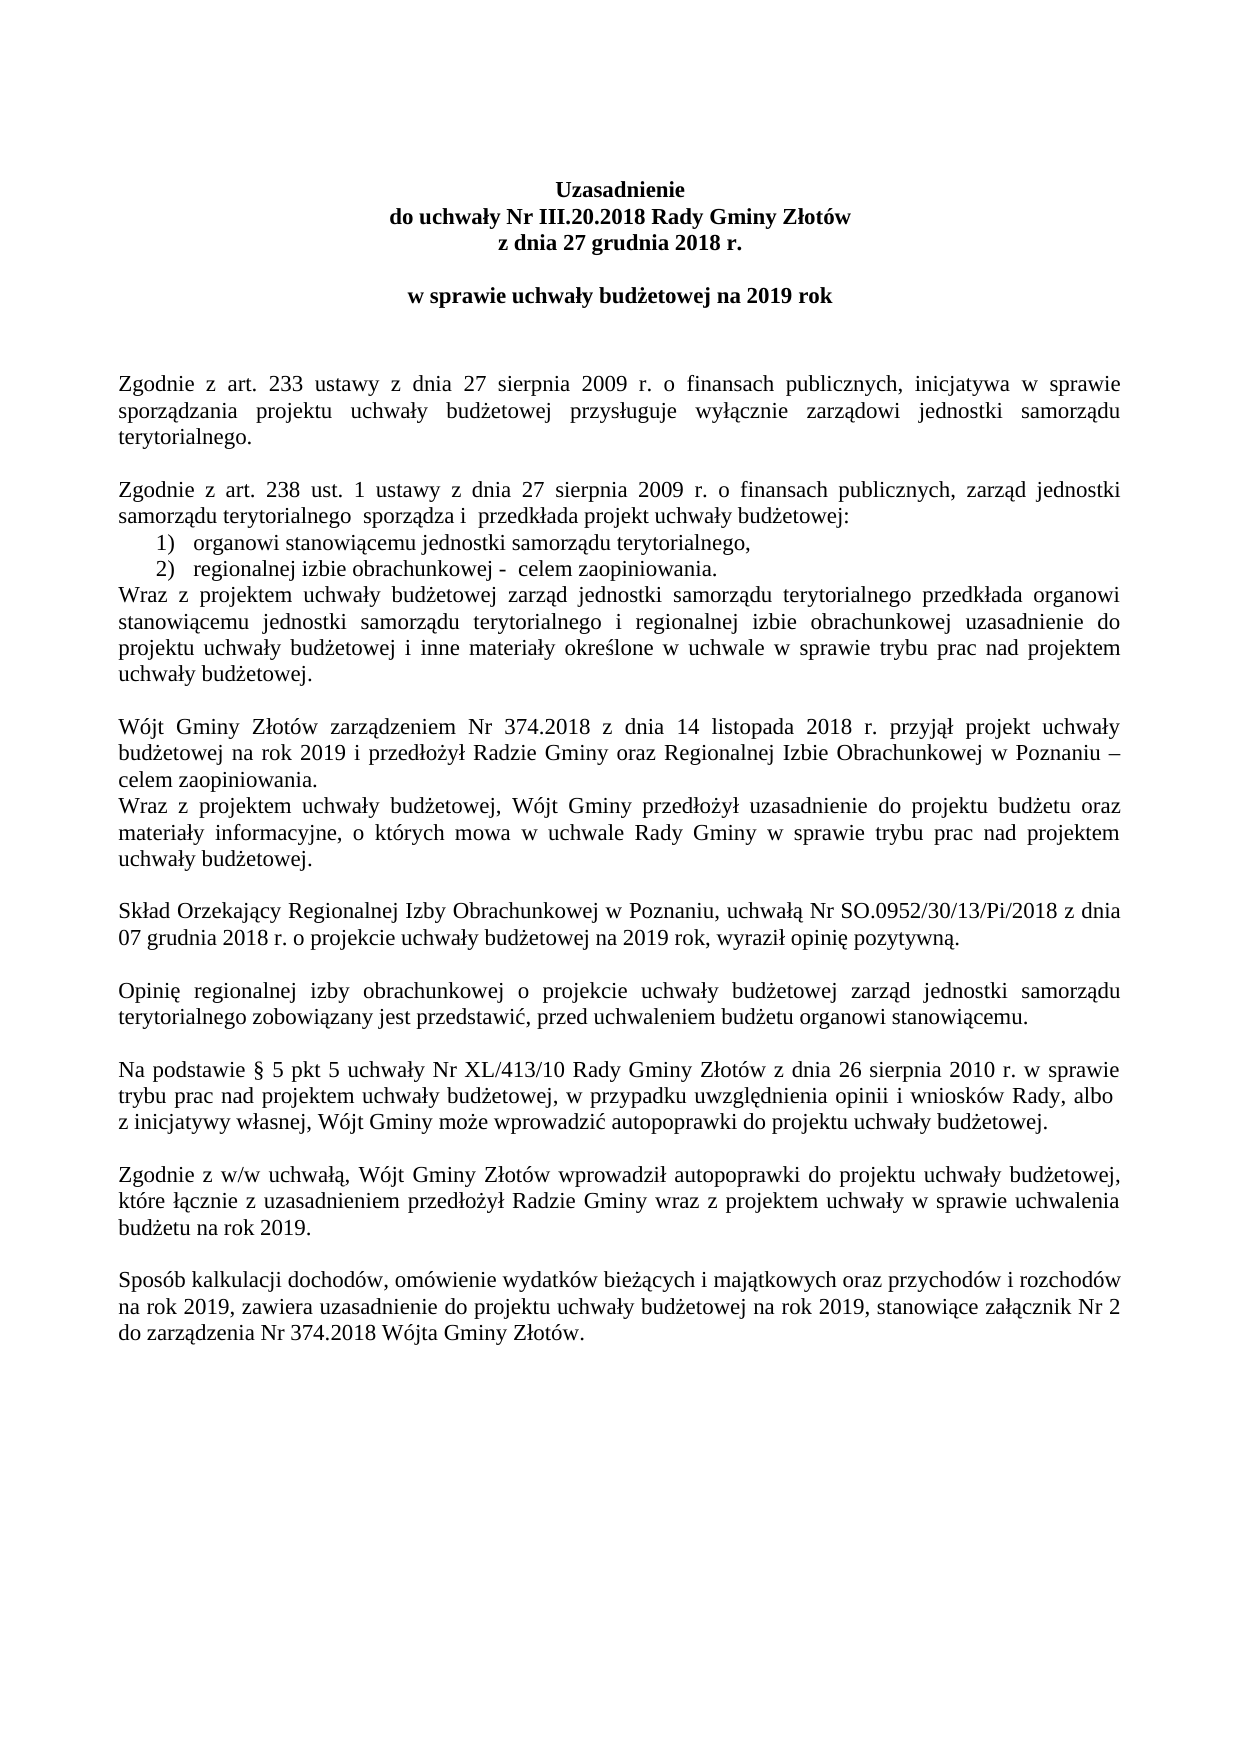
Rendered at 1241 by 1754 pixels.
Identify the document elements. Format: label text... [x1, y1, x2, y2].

text Zgodnie z w/w uchwałą, Wójt Gminy Złotów wprowadził autopoprawki do projektu uchwały budżetowej, które łącznie z uzasadnieniem przedłożył Radzie Gminy wraz z projektem uchwały w sprawie uchwalenia budżetu na rok 2019. [118, 1161, 1122, 1240]
text Zgodnie z art. 233 ustawy z dnia 27 sierpnia 2009 r. o finansach publicznych, inicjatywa w sprawie sporządzania projektu uchwały budżetowej przysługuje wyłącznie zarządowi jednostki samorządu terytorialnego. [118, 371, 1122, 449]
list organowi stanowiącemu jednostki samorządu terytorialnego, [156, 529, 1122, 555]
text Zgodnie z art. 238 ust. 1 ustawy z dnia 27 sierpnia 2009 r. o finansach publicznych, zarząd jednostki samorządu terytorialnego sporządza i przedkłada projekt uchwały budżetowej: [118, 476, 1122, 529]
text Na podstawie § 5 pkt 5 uchwały Nr XL/413/10 Rady Gminy Złotów z dnia 26 sierpnia 2010 r. w sprawie trybu prac nad projektem uchwały budżetowej, w przypadku uwzględnienia opinii i wniosków Rady, albo z inicjatywy własnej, Wójt Gminy może wprowadzić autopoprawki do projektu uchwały budżetowej. [118, 1056, 1122, 1135]
text w sprawie uchwały budżetowej na 2019 rok [118, 282, 1122, 308]
text Wójt Gminy Złotów zarządzeniem Nr 374.2018 z dnia 14 listopada 2018 r. przyjął projekt uchwały budżetowej na rok 2019 i przedłożył Radzie Gminy oraz Regionalnej Izbie Obrachunkowej w Poznaniu – celem zaopiniowania. [118, 713, 1122, 792]
text Sposób kalkulacji dochodów, omówienie wydatków bieżących i majątkowych oraz przychodów i rozchodów na rok 2019, zawiera uzasadnienie do projektu uchwały budżetowej na rok 2019, stanowiące załącznik Nr 2 do zarządzenia Nr 374.2018 Wójta Gminy Złotów. [118, 1267, 1122, 1346]
text Uzasadnienie [118, 176, 1122, 203]
text Wraz z projektem uchwały budżetowej, Wójt Gminy przedłożył uzasadnienie do projektu budżetu oraz materiały informacyjne, o których mowa w uchwale Rady Gminy w sprawie trybu prac nad projektem uchwały budżetowej. [118, 792, 1122, 871]
list regionalnej izbie obrachunkowej - celem zaopiniowania. [156, 555, 1122, 581]
text Wraz z projektem uchwały budżetowej zarząd jednostki samorządu terytorialnego przedkłada organowi stanowiącemu jednostki samorządu terytorialnego i regionalnej izbie obrachunkowej uzasadnienie do projektu uchwały budżetowej i inne materiały określone w uchwale w sprawie trybu prac nad projektem uchwały budżetowej. [118, 581, 1122, 687]
text Skład Orzekający Regionalnej Izby Obrachunkowej w Poznaniu, uchwałą Nr SO.0952/30/13/Pi/2018 z dnia 07 grudnia 2018 r. o projekcie uchwały budżetowej na 2019 rok, wyraził opinię pozytywną. [118, 898, 1122, 950]
text Opinię regionalnej izby obrachunkowej o projekcie uchwały budżetowej zarząd jednostki samorządu terytorialnego zobowiązany jest przedstawić, przed uchwaleniem budżetu organowi stanowiącemu. [118, 977, 1122, 1029]
text do uchwały Nr III.20.2018 Rady Gminy Złotów [118, 203, 1122, 229]
text z dnia 27 grudnia 2018 r. [118, 229, 1122, 256]
